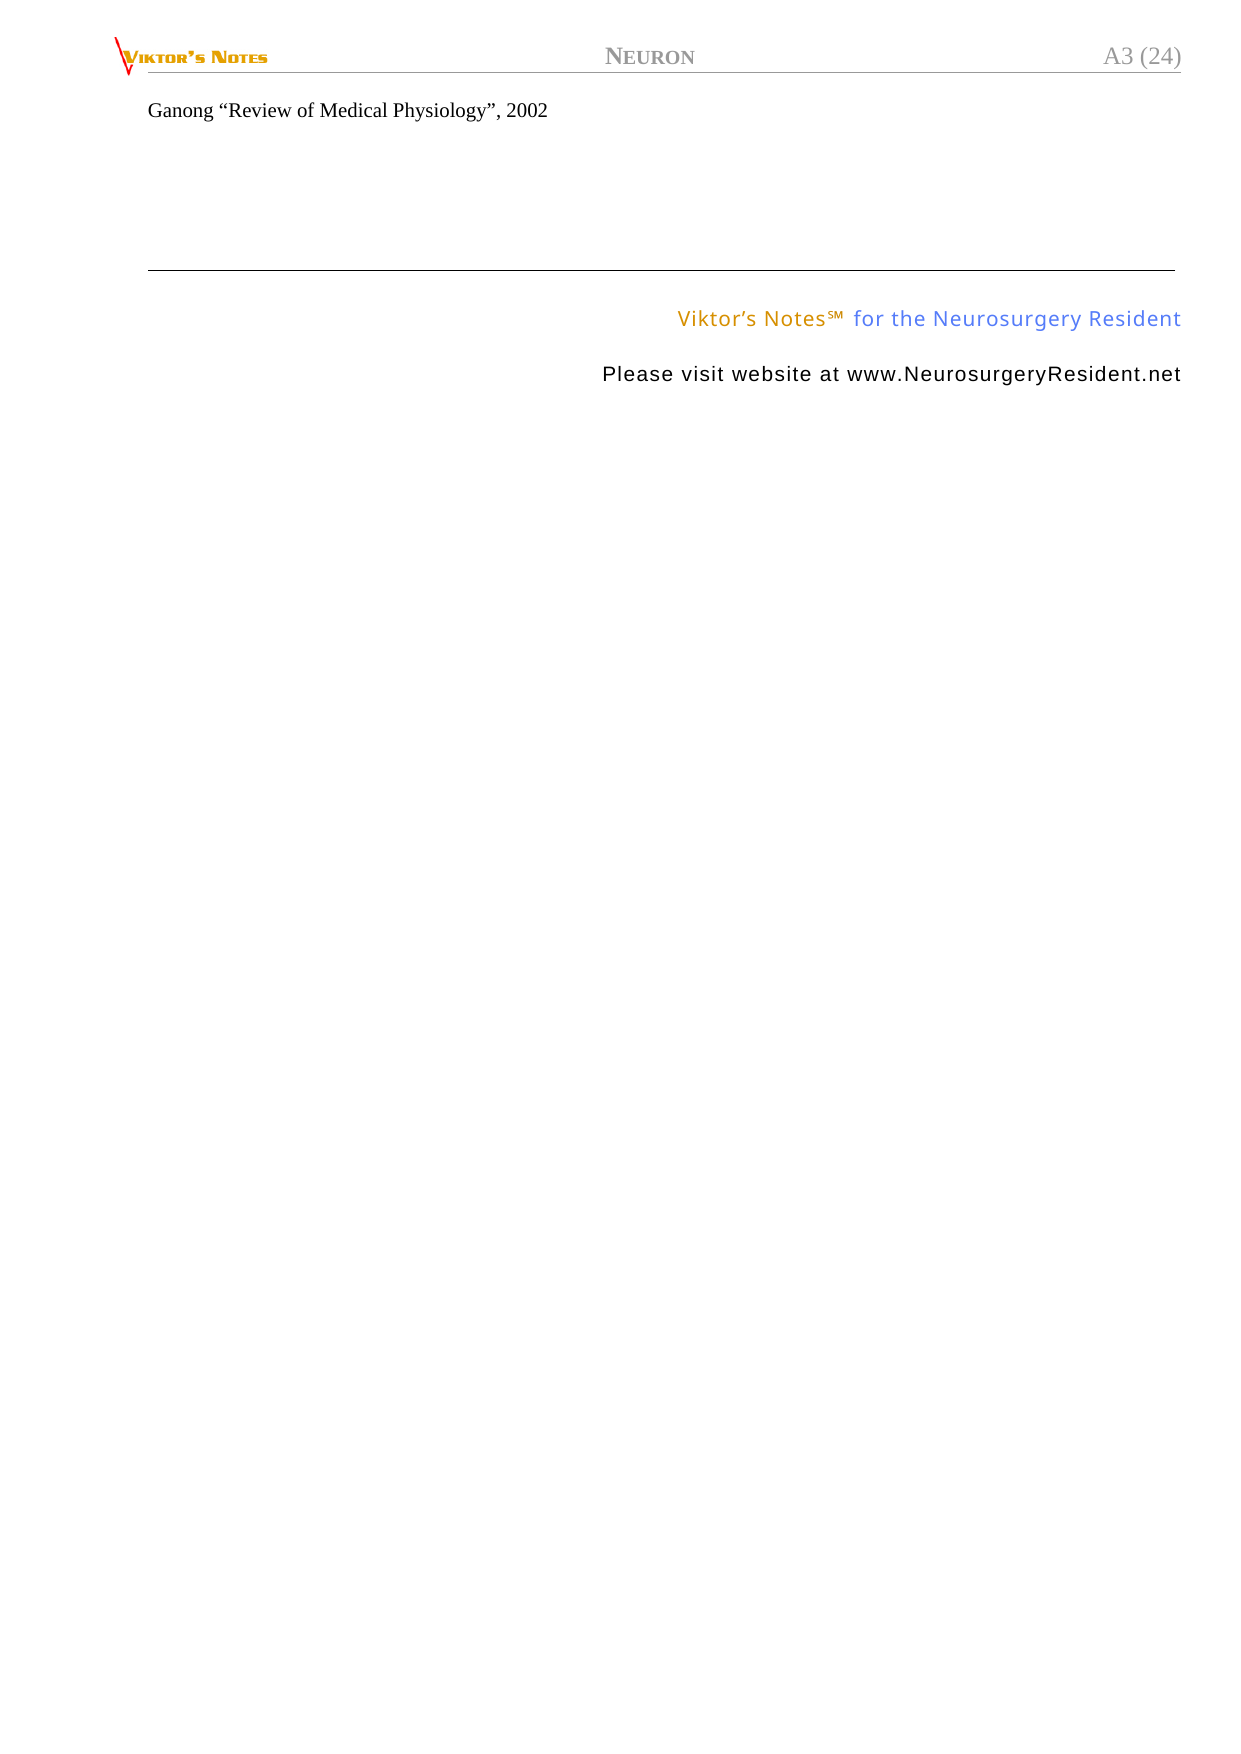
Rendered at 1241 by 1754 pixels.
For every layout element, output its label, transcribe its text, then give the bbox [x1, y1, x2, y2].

text Ganong “Review of Medical Physiology”, 2002 [148, 98, 1181, 122]
picture [112, 37, 269, 78]
text Please visit website at www.NeurosurgeryResident.net [148, 362, 1181, 386]
text Viktor’s Notes℠ for the Neurosurgery Resident [148, 295, 1181, 335]
